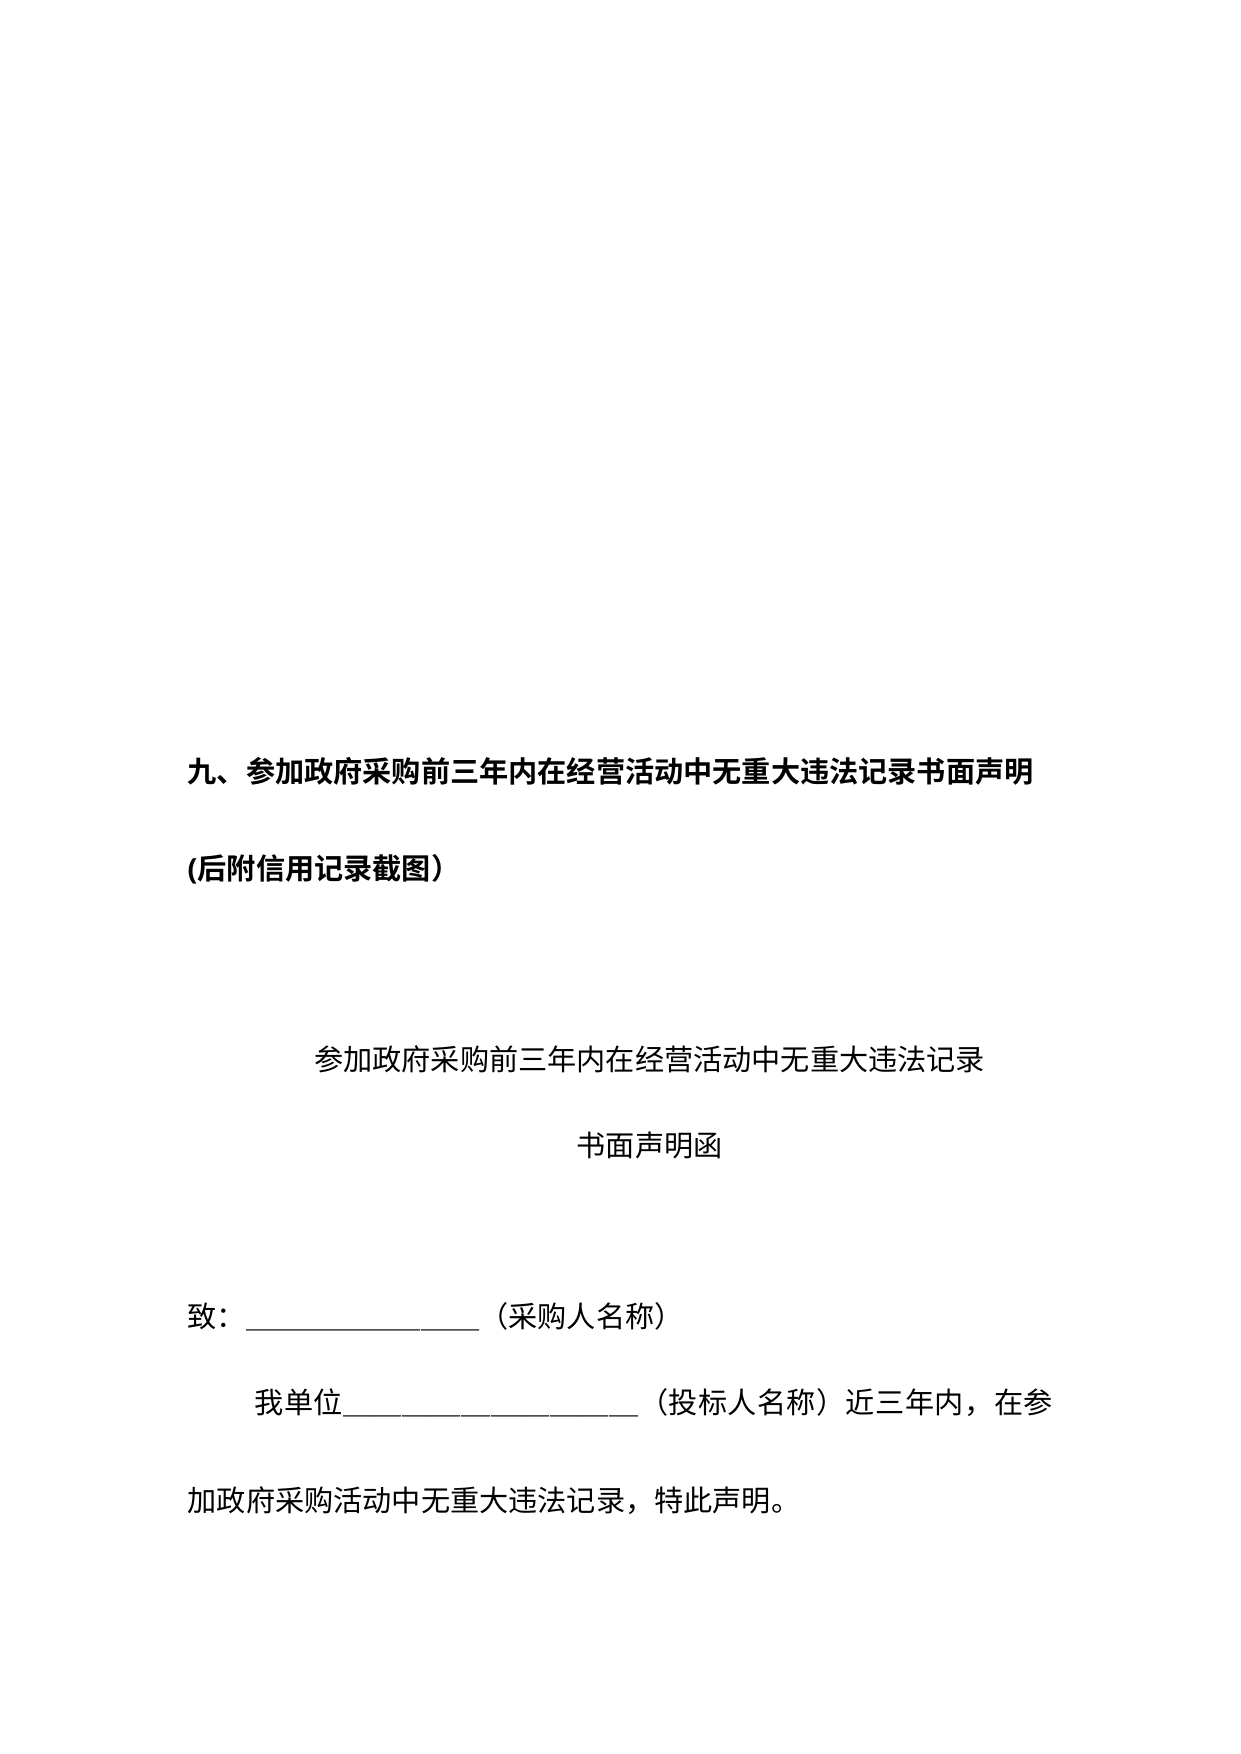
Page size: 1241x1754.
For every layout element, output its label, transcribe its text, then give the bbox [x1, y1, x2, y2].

list 致：＿＿＿＿＿＿＿＿（采购人名称） [187, 1282, 1053, 1347]
list 我单位＿＿＿＿＿＿＿＿＿＿（投标人名称）近三年内，在参加政府采购活动中无重大违法记录，特此声明。 [187, 1369, 1053, 1531]
list 参加政府采购前三年内在经营活动中无重大违法记录 [187, 1025, 1053, 1090]
list 书面声明函 [187, 1112, 1053, 1177]
list 九、参加政府采购前三年内在经营活动中无重大违法记录书面声明(后附信用记录截图） [187, 737, 1053, 900]
